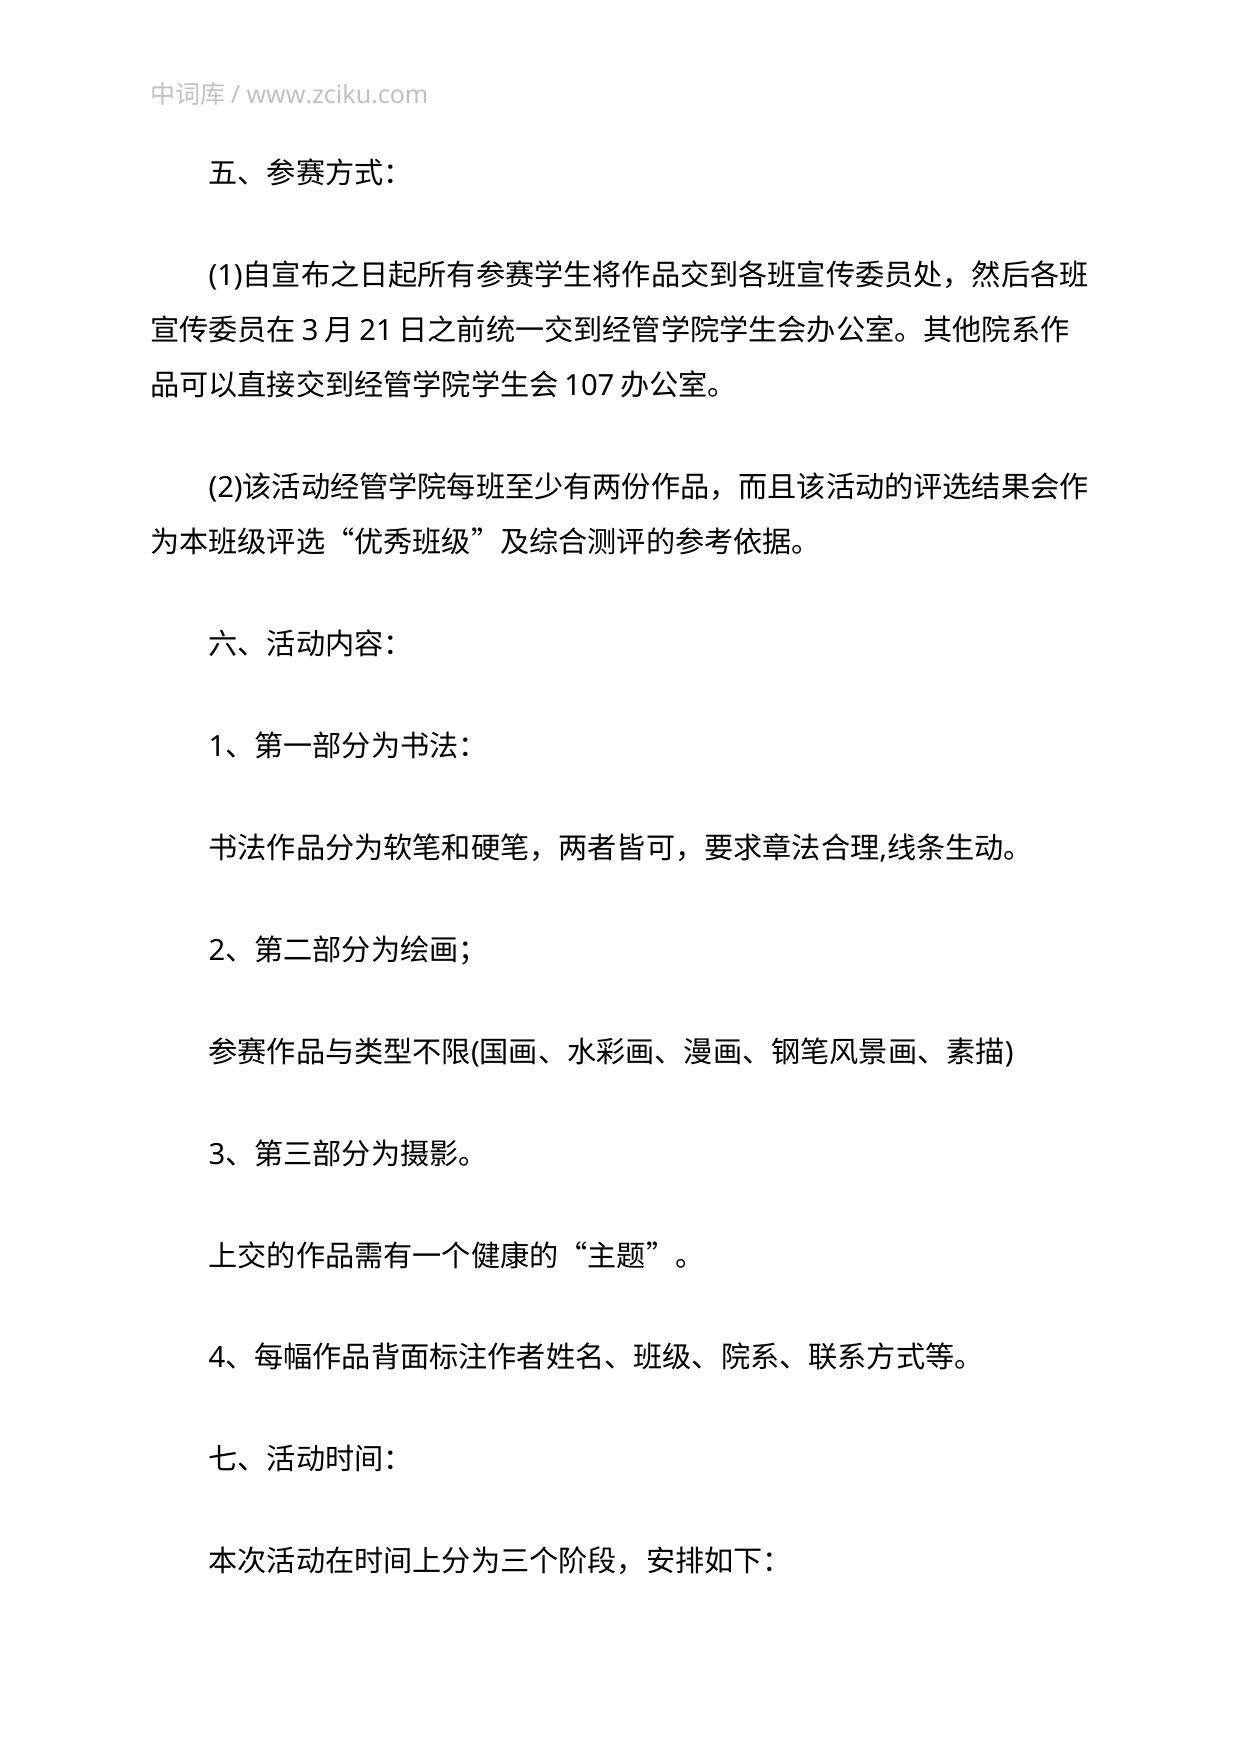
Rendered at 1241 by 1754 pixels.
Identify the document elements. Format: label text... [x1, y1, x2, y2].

text 参赛作品与类型不限(国画、水彩画、漫画、钢笔风景画、素描) [150, 1028, 1090, 1071]
text 六、活动内容： [150, 621, 1090, 663]
text 五、参赛方式： [150, 150, 1090, 192]
text 书法作品分为软笔和硬笔，两者皆可，要求章法合理,线条生动。 [150, 824, 1090, 867]
text 上交的作品需有一个健康的“主题”。 [150, 1232, 1090, 1274]
text 4、每幅作品背面标注作者姓名、班级、院系、联系方式等。 [150, 1334, 1090, 1376]
text 1、第一部分为书法： [150, 722, 1090, 765]
text 2、第二部分为绘画； [150, 926, 1090, 969]
text 本次活动在时间上分为三个阶段，安排如下： [150, 1538, 1090, 1580]
text (2)该活动经管学院每班至少有两份作品，而且该活动的评选结果会作为本班级评选“优秀班级”及综合测评的参考依据。 [150, 464, 1090, 561]
text 七、活动时间： [150, 1436, 1090, 1478]
text (1)自宣布之日起所有参赛学生将作品交到各班宣传委员处，然后各班宣传委员在3月21日之前统一交到经管学院学生会办公室。其他院系作品可以直接交到经管学院学生会107办公室。 [150, 252, 1090, 404]
text 3、第三部分为摄影。 [150, 1130, 1090, 1173]
